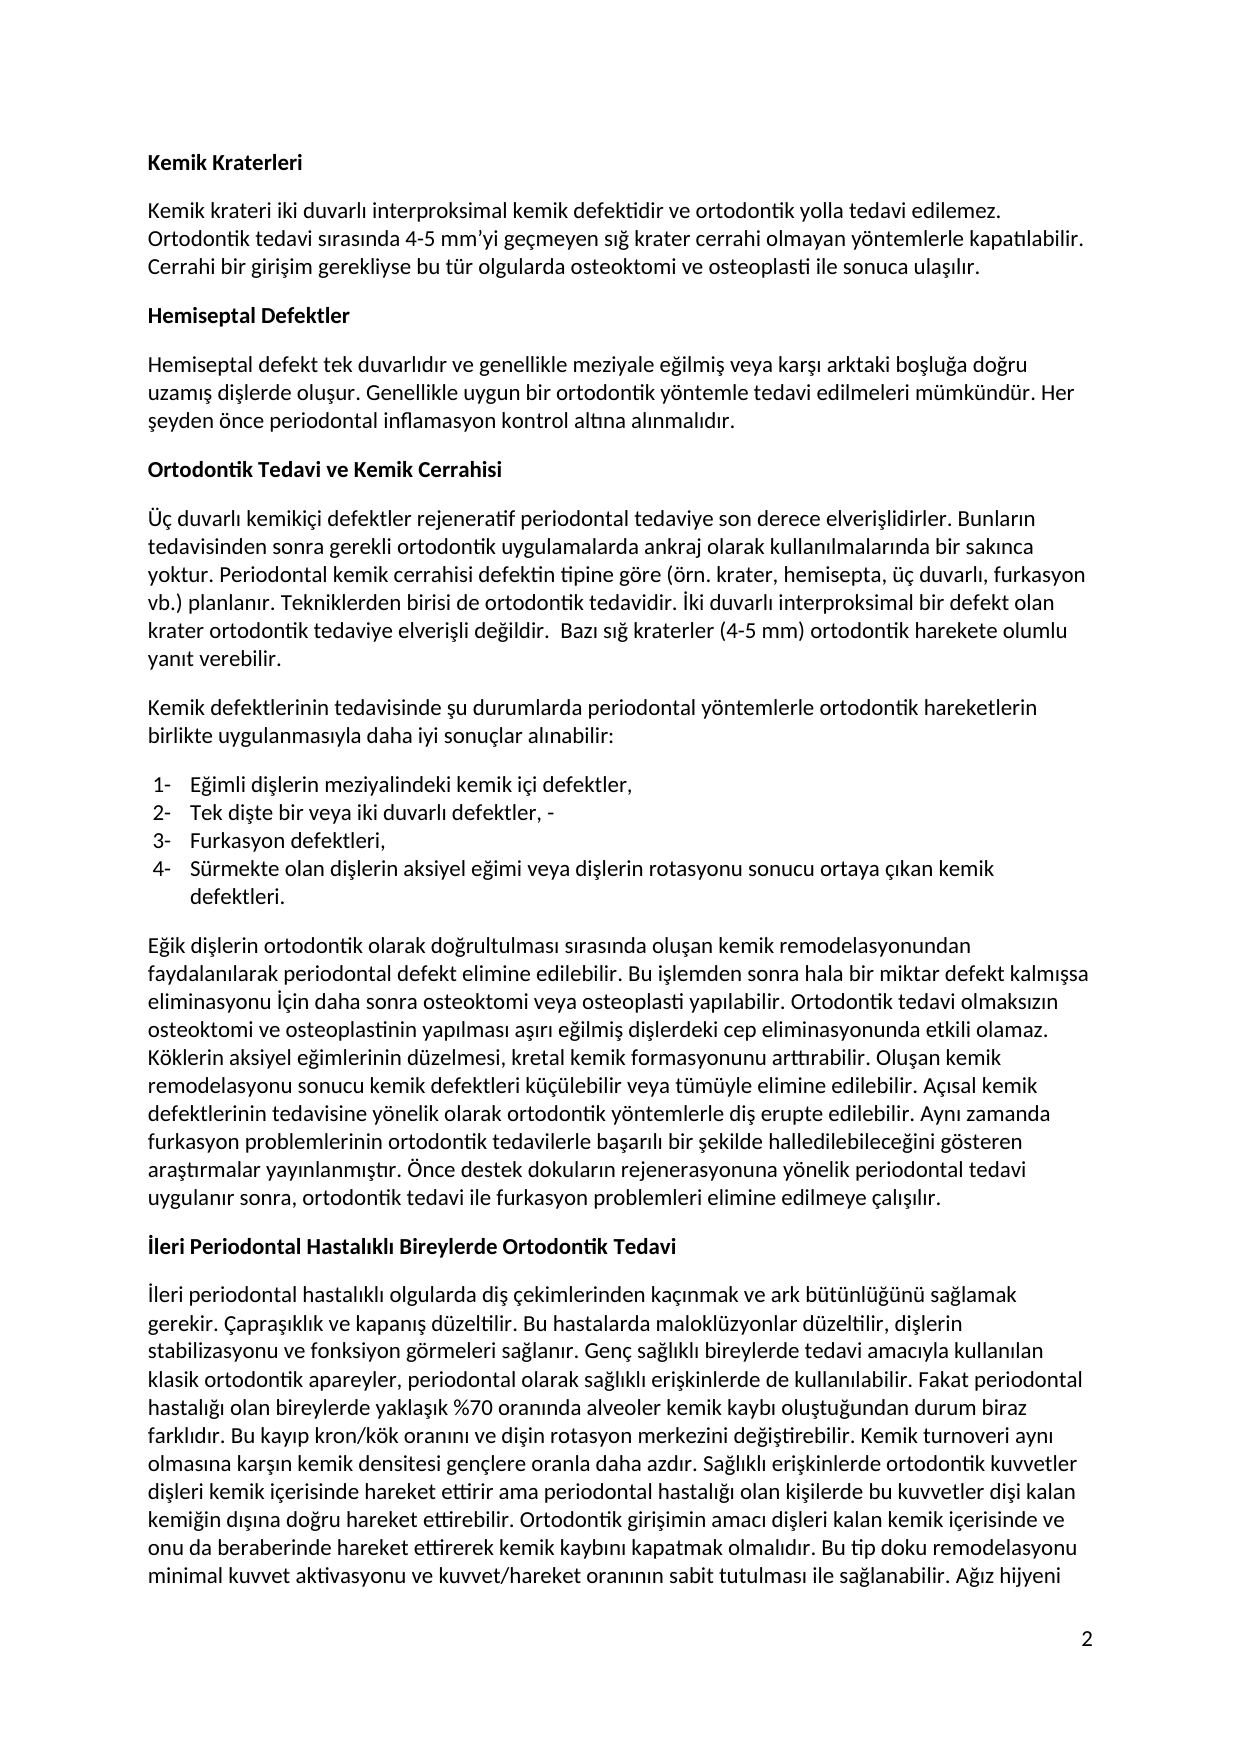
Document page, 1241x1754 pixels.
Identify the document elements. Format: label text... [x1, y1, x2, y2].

list Sürmekte olan dişlerin aksiyel eğimi veya dişlerin rotasyonu sonucu ortaya çıkan kemik defektleri. [152, 854, 1093, 910]
text Hemiseptal defekt tek duvarlıdır ve genellikle meziyale eğilmiş veya karşı arktaki boşluğa doğru uzamış dişlerde oluşur. Genellikle uygun bir ortodontik yöntemle tedavi edilmeleri mümkündür. Her şeyden önce periodontal inflamasyon kontrol altına alınmalıdır. [148, 350, 1093, 434]
text Kemik defektlerinin tedavisinde şu durumlarda periodontal yöntemlerle ortodontik hareketlerin birlikte uygulanmasıyla daha iyi sonuçlar alınabilir: [148, 693, 1093, 749]
list Tek dişte bir veya iki duvarlı defektler, - [152, 798, 1093, 826]
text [148, 1281, 1093, 1589]
text Kemik krateri iki duvarlı interproksimal kemik defektidir ve ortodontik yolla tedavi edilemez. Ortodontik tedavi sırasında 4-5 mm’yi geçmeyen sığ krater cerrahi olmayan yöntemlerle kapatılabilir. Cerrahi bir girişim gerekliyse bu tür olgularda osteoktomi ve osteoplasti ile sonuca ulaşılır. [148, 196, 1093, 281]
list Eğimli dişlerin meziyalindeki kemik içi defektler, [152, 770, 1093, 798]
text Eğik dişlerin ortodontik olarak doğrultulması sırasında oluşan kemik remodelasyonundan faydalanılarak periodontal defekt elimine edilebilir. Bu işlemden sonra hala bir miktar defekt kalmışsa eliminasyonu İçin daha sonra osteoktomi veya osteoplasti yapılabilir. Ortodontik tedavi olmaksızın osteoktomi ve osteoplastinin yapılması aşırı eğilmiş dişlerdeki cep eliminasyonunda etkili olamaz. Köklerin aksiyel eğimlerinin düzelmesi, kretal kemik formasyonunu arttırabilir. Oluşan kemik remodelasyonu sonucu kemik defektleri küçülebilir veya tümüyle elimine edilebilir. Açısal kemik defektlerinin tedavisine yönelik olarak ortodontik yöntemlerle diş erupte edilebilir. Aynı zamanda furkasyon problemlerinin ortodontik tedavilerle başarılı bir şekilde halledilebileceğini gösteren araştırmalar yayınlanmıştır. Önce destek dokuların rejenerasyonuna yönelik periodontal tedavi uygulanır sonra, ortodontik tedavi ile furkasyon problemleri elimine edilmeye çalışılır. [148, 931, 1093, 1211]
text İleri Periodontal Hastalıklı Bireylerde Ortodontik Tedavi [148, 1232, 1093, 1260]
text Üç duvarlı kemikiçi defektler rejeneratif periodontal tedaviye son derece elverişlidirler. Bunların tedavisinden sonra gerekli ortodontik uygulamalarda ankraj olarak kullanılmalarında bir sakınca yoktur. Periodontal kemik cerrahisi defektin tipine göre (örn. krater, hemisepta, üç duvarlı, furkasyon vb.) planlanır. Tekniklerden birisi de ortodontik tedavidir. İki duvarlı interproksimal bir defekt olan krater ortodontik tedaviye elverişli değildir. Bazı sığ kraterler (4-5 mm) ortodontik harekete olumlu yanıt verebilir. [148, 504, 1093, 672]
text Ortodontik Tedavi ve Kemik Cerrahisi [148, 455, 1093, 483]
list Furkasyon defektleri, [152, 826, 1093, 854]
text Kemik Kraterleri [148, 148, 1093, 176]
text Hemiseptal Defektler [148, 301, 1093, 329]
